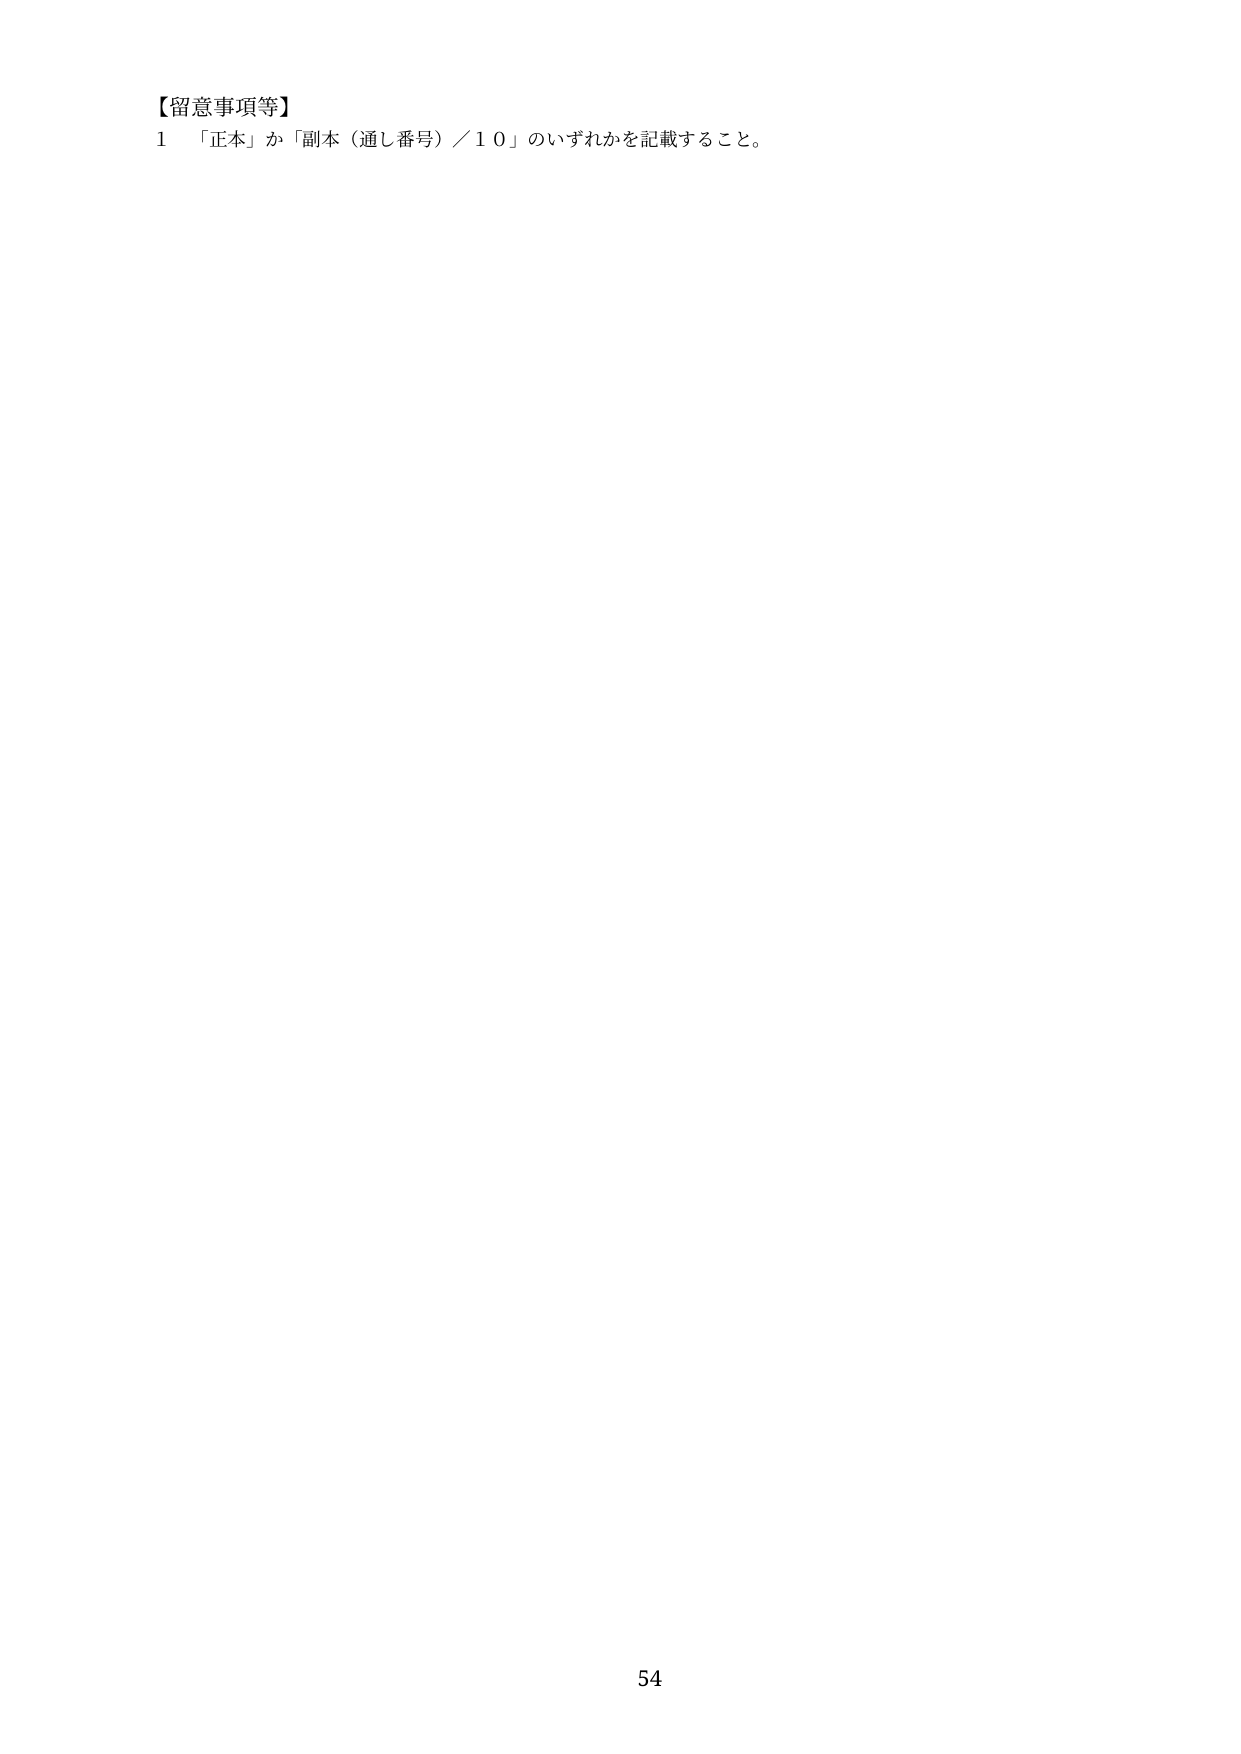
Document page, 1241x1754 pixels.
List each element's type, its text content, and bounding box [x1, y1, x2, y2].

text 【留意事項等】 [148, 90, 1152, 122]
text １ 「正本」か「副本（通し番号）／１０」のいずれかを記載すること。 [148, 122, 1152, 154]
